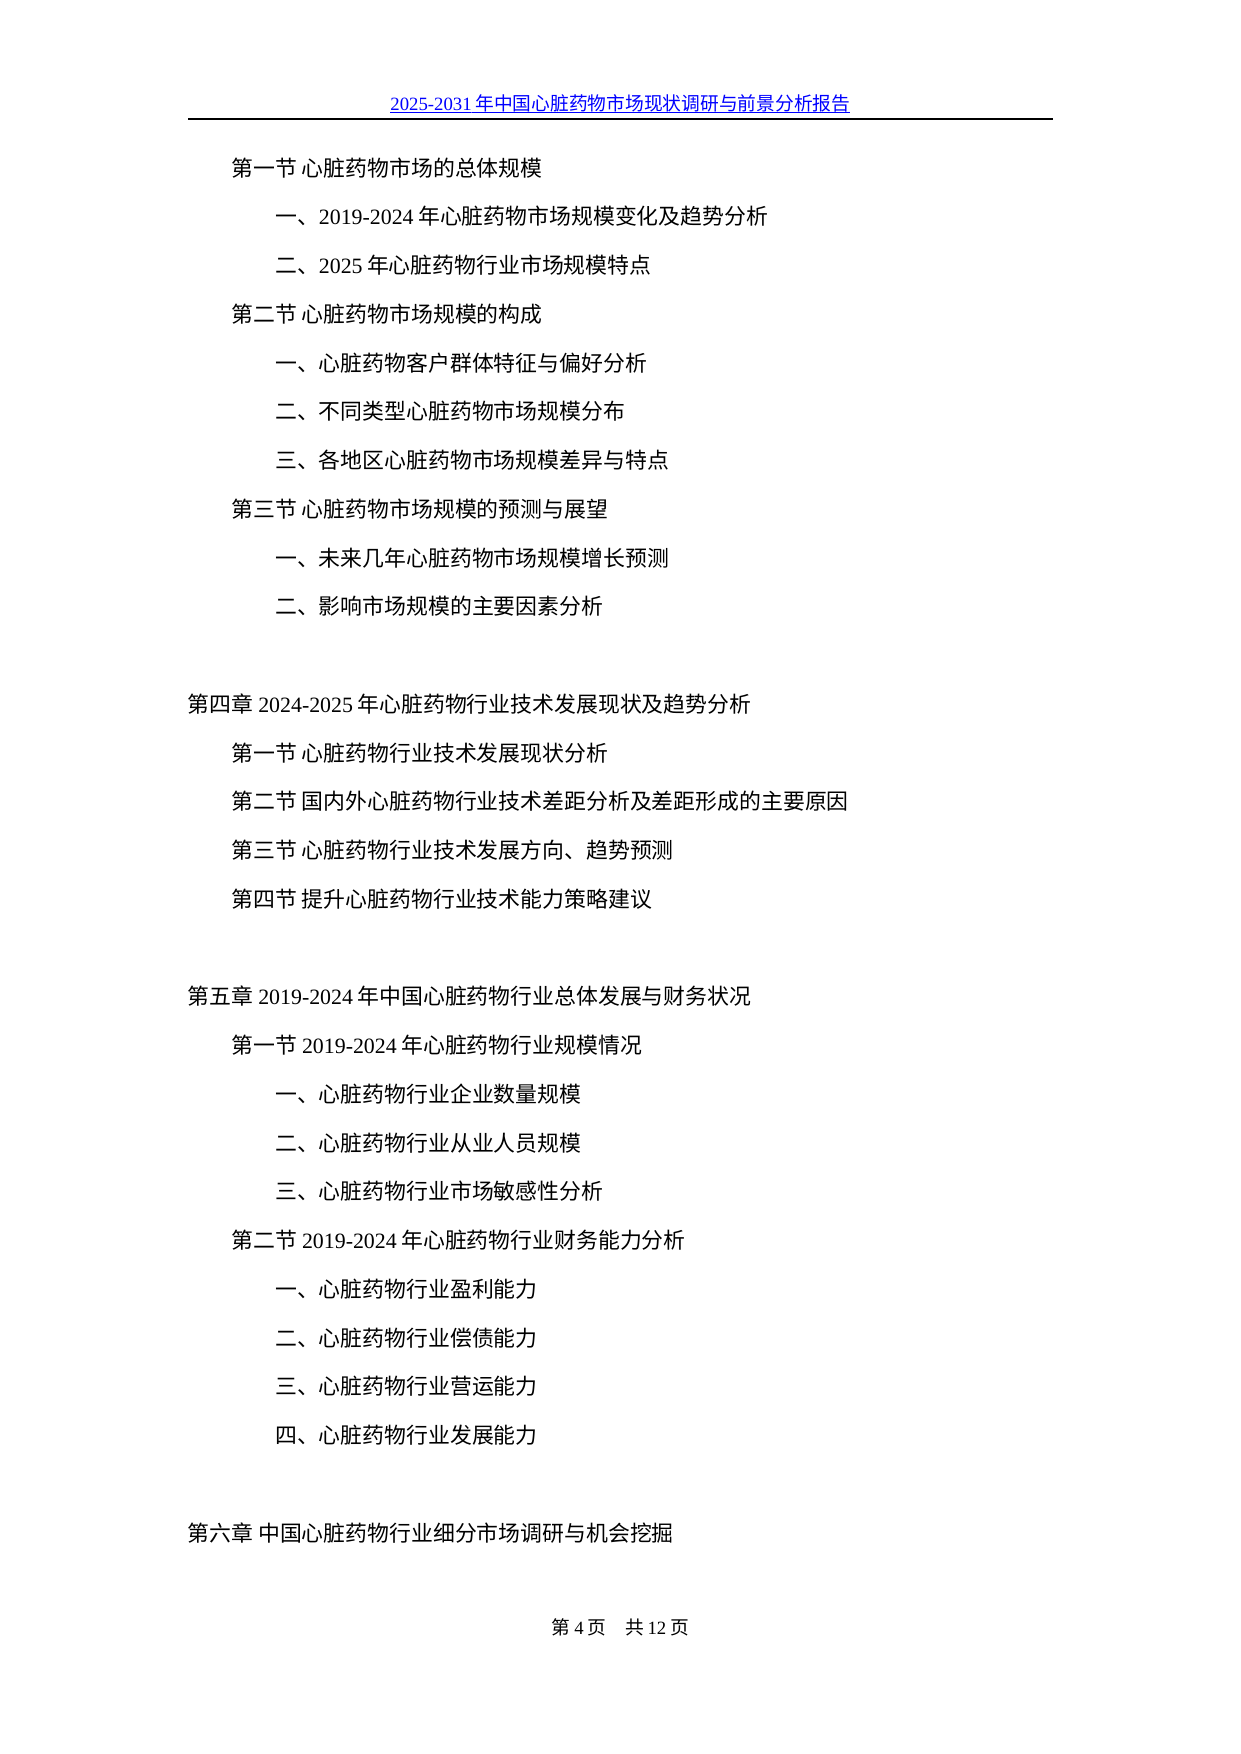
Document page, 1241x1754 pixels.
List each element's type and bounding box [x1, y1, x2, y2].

text [187, 150, 1053, 1548]
